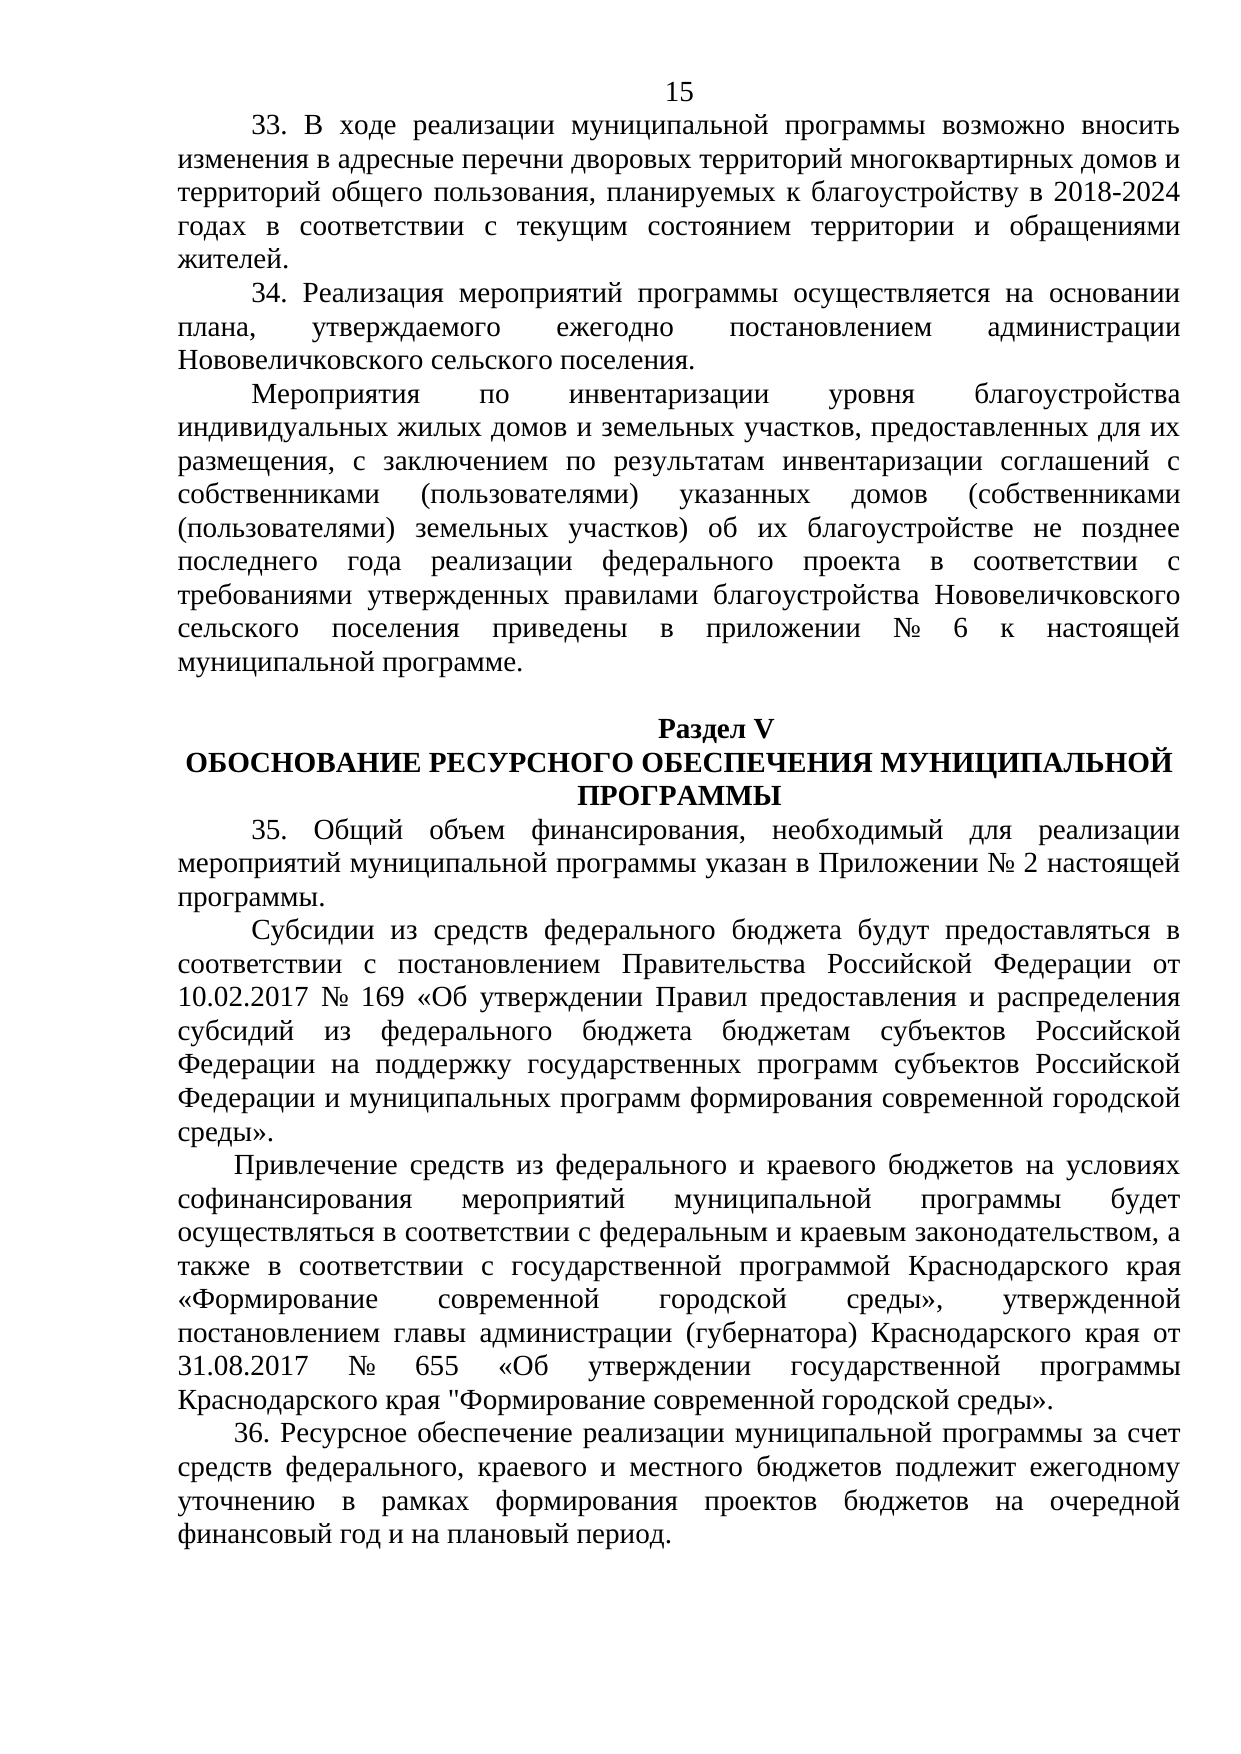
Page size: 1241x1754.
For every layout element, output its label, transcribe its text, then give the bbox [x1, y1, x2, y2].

text Мероприятия по инвентаризации уровня благоустройства индивидуальных жилых домов и земельных участков, предоставленных для их размещения, с заключением по результатам инвентаризации соглашений с собственниками (пользователями) указанных домов (собственниками (пользователями) земельных участков) об их благоустройстве не позднее последнего года реализации федерального проекта в соответствии с требованиями утвержденных правилами благоустройства Нововеличковского сельского поселения приведены в приложении № 6 к настоящей муниципальной программе. [177, 376, 1181, 678]
text ОБОСНОВАНИЕ РЕСУРСНОГО ОБЕСПЕЧЕНИЯ МУНИЦИПАЛЬНОЙ ПРОГРАММЫ [177, 745, 1181, 812]
text 34. Реализация мероприятий программы осуществляется на основании плана, утверждаемого ежегодно постановлением администрации Нововеличковского сельского поселения. [177, 275, 1181, 376]
text 35. Общий объем финансирования, необходимый для реализации мероприятий муниципальной программы указан в Приложении № 2 настоящей программы. [177, 812, 1181, 912]
text 36. Ресурсное обеспечение реализации муниципальной программы за счет средств федерального, краевого и местного бюджетов подлежит ежегодному уточнению в рамках формирования проектов бюджетов на очередной финансовый год и на плановый период. [177, 1416, 1181, 1550]
text Раздел V [177, 711, 1181, 745]
text Субсидии из средств федерального бюджета будут предоставляться в соответствии с постановлением Правительства Российской Федерации от 10.02.2017 № 169 «Об утверждении Правил предоставления и распределения субсидий из федерального бюджета бюджетам субъектов Российской Федерации на поддержку государственных программ субъектов Российской Федерации и муниципальных программ формирования современной городской среды». [177, 912, 1181, 1147]
text Привлечение средств из федерального и краевого бюджетов на условиях софинансирования мероприятий муниципальной программы будет осуществляться в соответствии с федеральным и краевым законодательством, а также в соответствии с государственной программой Краснодарского края «Формирование современной городской среды», утвержденной постановлением главы администрации (губернатора) Краснодарского края от 31.08.2017 № 655 «Об утверждении государственной программы Краснодарского края "Формирование современной городской среды». [177, 1147, 1181, 1416]
text 33. В ходе реализации муниципальной программы возможно вносить изменения в адресные перечни дворовых территорий многоквартирных домов и территорий общего пользования, планируемых к благоустройству в 2018-2024 годах в соответствии с текущим состоянием территории и обращениями жителей. [177, 107, 1181, 275]
